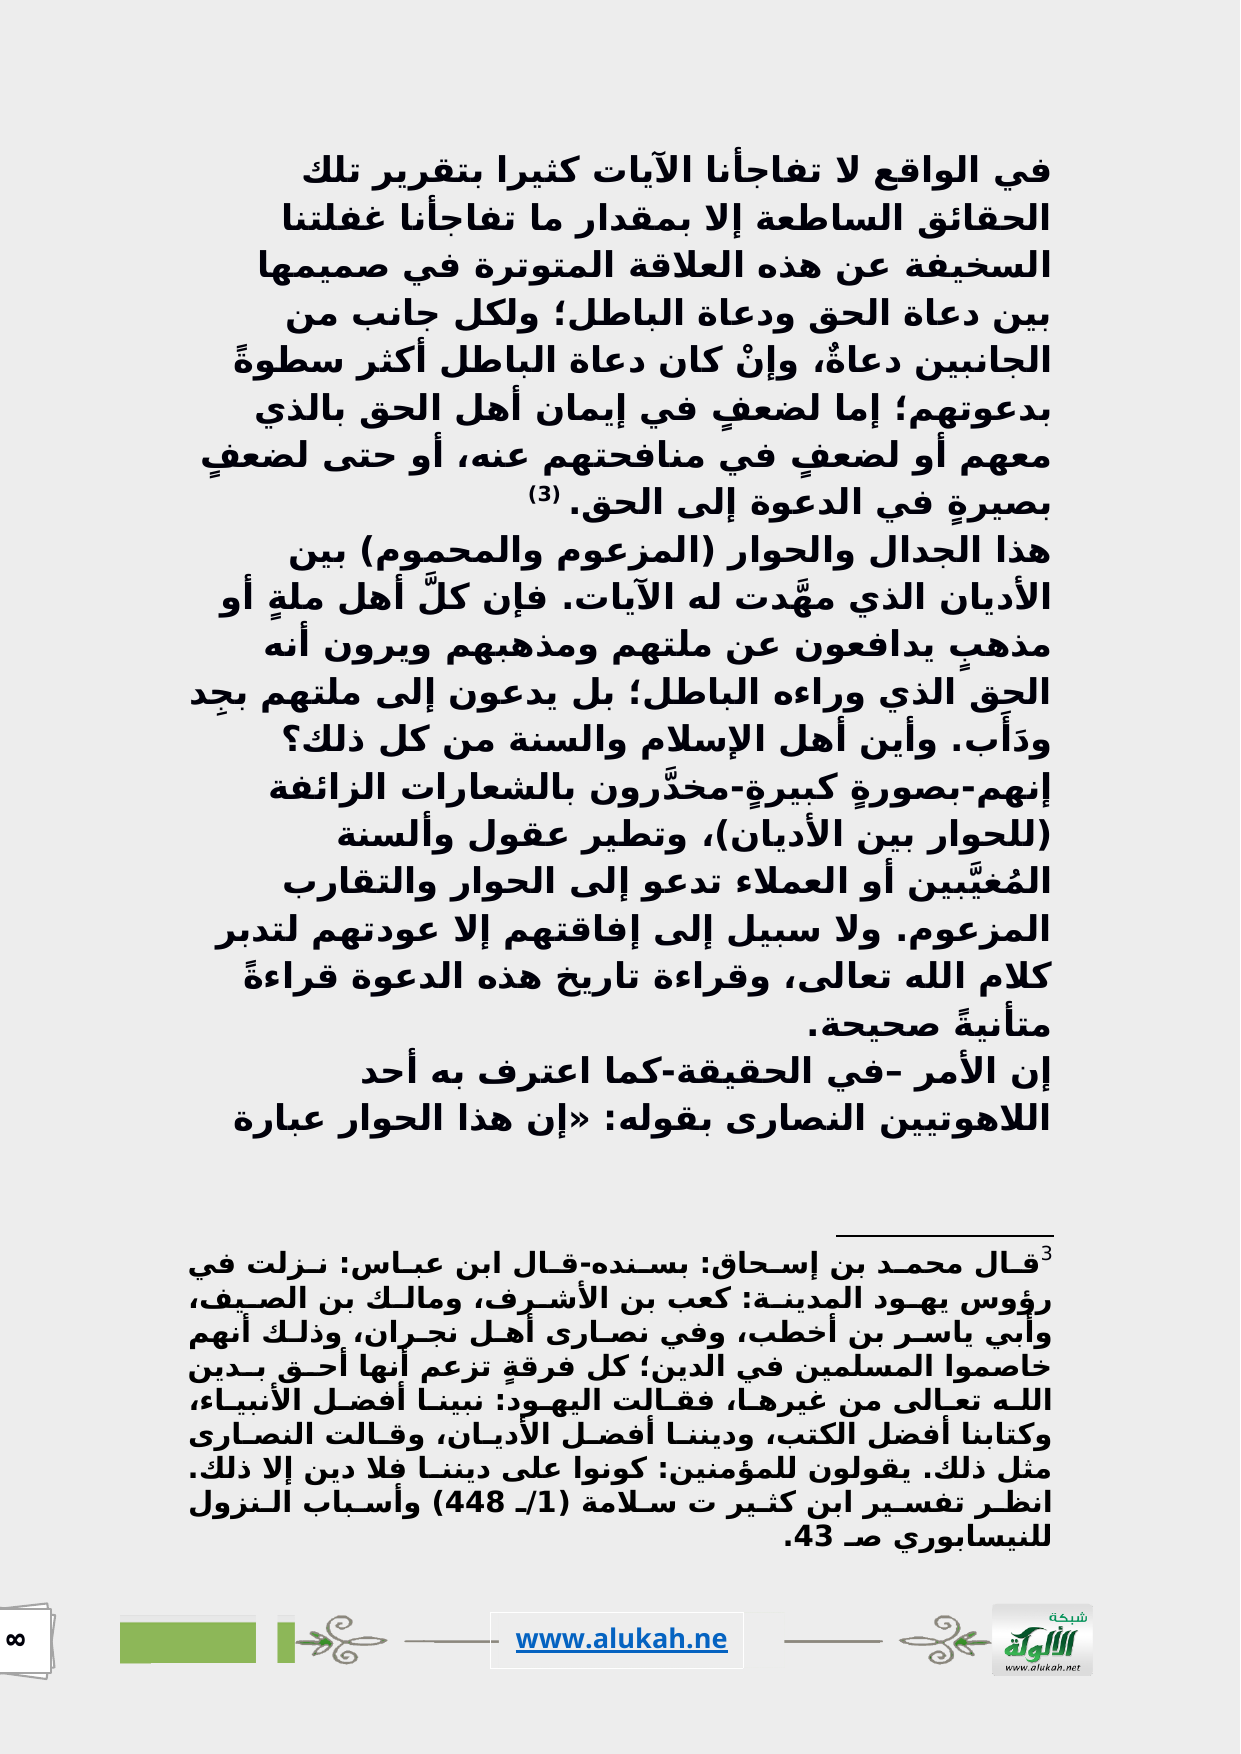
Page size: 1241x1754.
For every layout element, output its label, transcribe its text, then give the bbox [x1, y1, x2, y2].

picture [118, 1601, 1094, 1683]
text في الواقع لا تفاجأنا الآيات كثيرا بتقرير تلك الحقائق الساطعة إلا بمقدار ما تفاجأنا غفلتنا السخيفة عن هذه العلاقة المتوترة في صميمها بين دعاة الحق ودعاة الباطل؛ ولكل جانب من الجانبين دعاةٌ، وإنْ كان دعاة الباطل أكثر سطوةً بدعوتهم؛ إما لضعفٍ في إيمان أهل الحق بالذي معهم أو لضعفٍ في منافحتهم عنه، أو حتى لضعفٍ بصيرةٍ في الدعوة إلى الحق. () [187, 150, 1053, 523]
text هذا الجدال والحوار (المزعوم والمحموم) بين الأديان الذي مهَّدت له الآيات. فإن كلَّ أهل ملةٍ أو مذهبٍ يدافعون عن ملتهم ومذهبهم ويرون أنه الحق الذي وراءه الباطل؛ بل يدعون إلى ملتهم بجِد ودَأَب. وأين أهل الإسلام والسنة من كل ذلك؟ إنهم-بصورةٍ كبيرةٍ-مخدَّرون بالشعارات الزائفة (للحوار بين الأديان)، وتطير عقول وألسنة المُغيَّبين أو العملاء تدعو إلى الحوار والتقارب المزعوم. ولا سبيل إلى إفاقتهم إلا عودتهم لتدبر كلام الله تعالى، وقراءة تاريخ هذه الدعوة قراءةً متأنيةً صحيحة. [187, 529, 1053, 1044]
text إن الأمر –في الحقيقة-كما اعترف به أحد اللاهوتيين النصارى بقوله: «إن هذا الحوار عبارة عن عملية مُغَلَّفةٍ بالذهب وعصريةٍ لحبةٍ قديمةٍ كانوا يفرضونها قهرًا على الشعوب فيما مضى». () [187, 1051, 1053, 1139]
